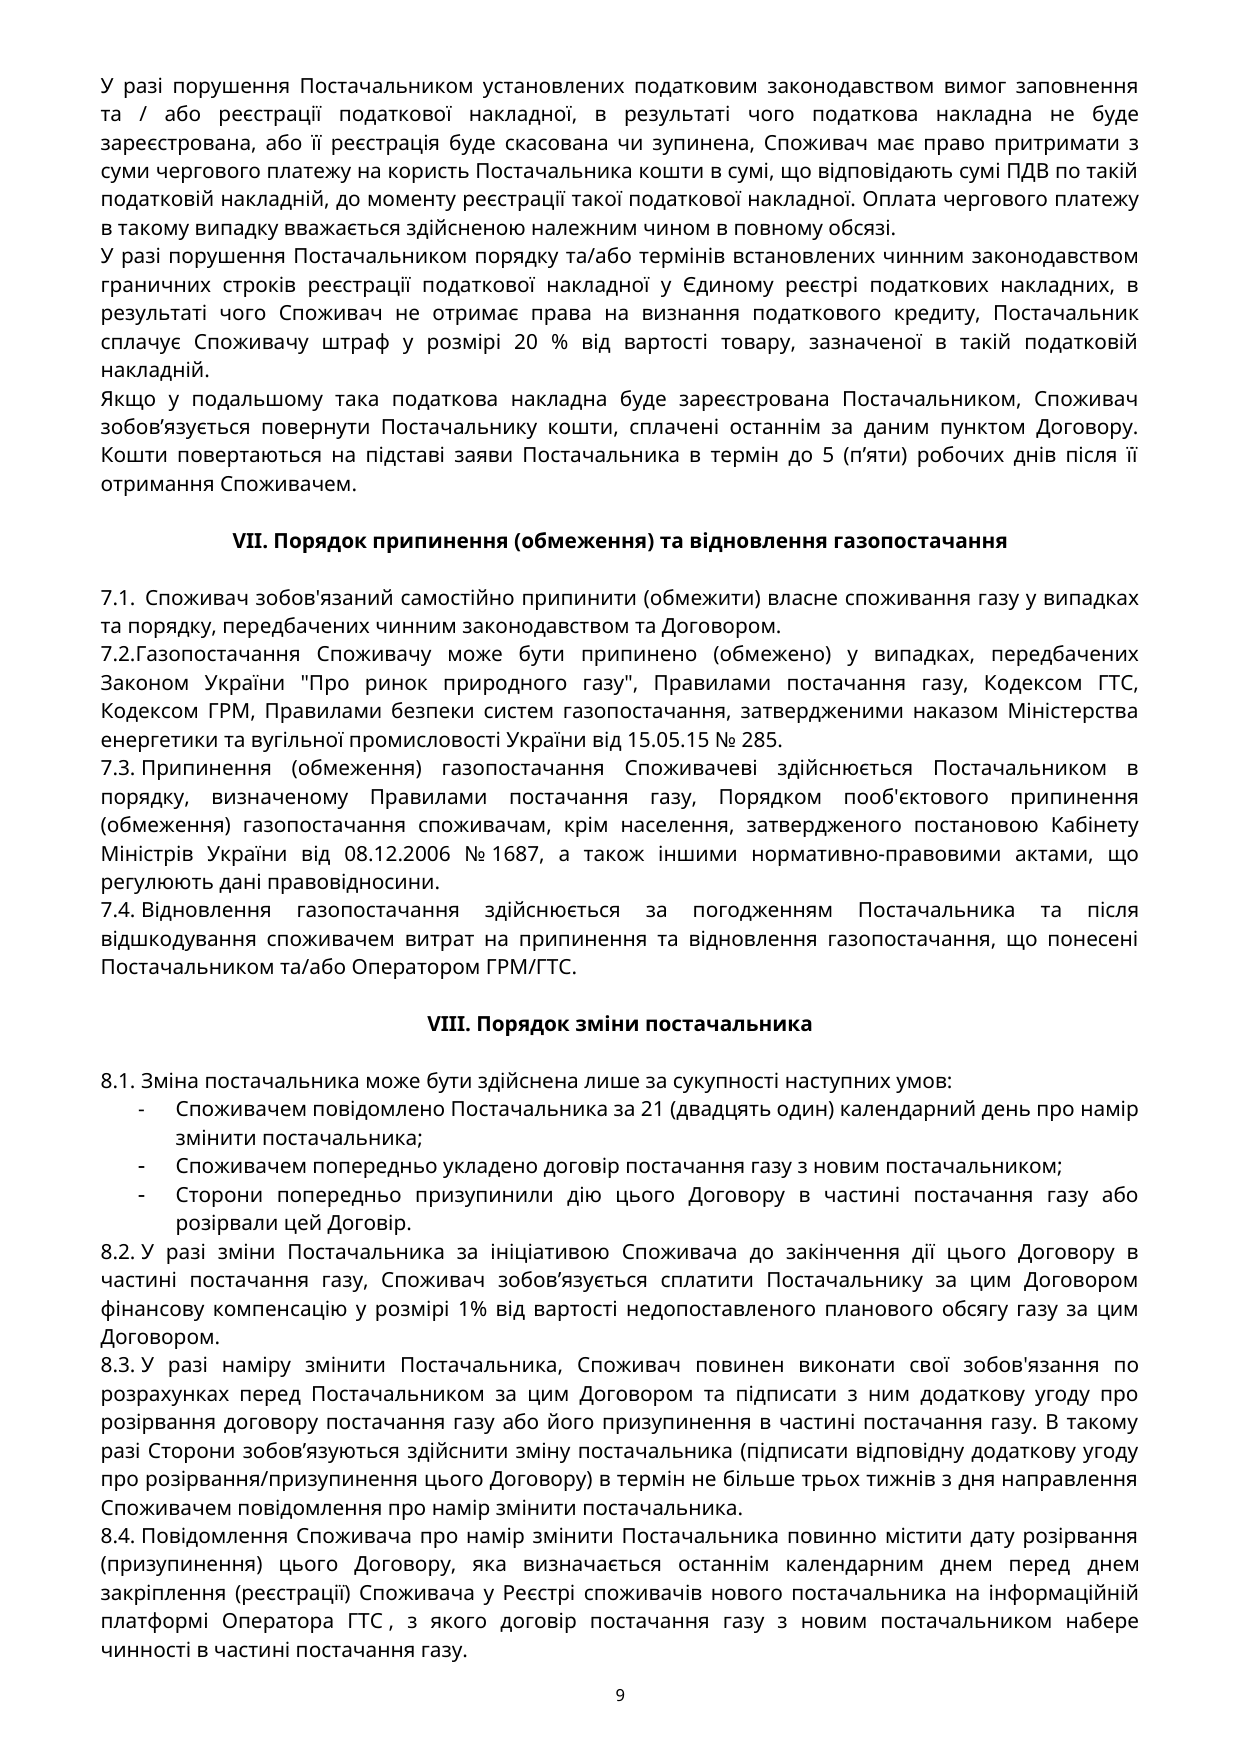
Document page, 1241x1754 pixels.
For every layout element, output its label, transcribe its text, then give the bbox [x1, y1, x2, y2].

text 7.2.Газопостачання Споживачу може бути припинено (обмежено) у випадках, передбачених Законом України "Про ринок природного газу", Правилами постачання газу, Кодексом ГТС, Кодексом ГРМ, Правилами безпеки систем газопостачання, затвердженими наказом Міністерства енергетики та вугільної промисловості України від 15.05.15 № 285. [100, 639, 1140, 753]
text VIII. Порядок зміни постачальника [100, 1009, 1140, 1038]
text У разі порушення Постачальником установлених податковим законодавством вимог заповнення та / або реєстрації податкової накладної, в результаті чого податкова накладна не буде зареєстрована, або її реєстрація буде скасована чи зупинена, Споживач має право притримати з суми чергового платежу на користь Постачальника кошти в сумі, що відповідають сумі ПДВ по такій податковій накладній, до моменту реєстрації такої податкової накладної. Оплата чергового платежу в такому випадку вважається здійсненою належним чином в повному обсязі. [100, 71, 1140, 241]
list Повідомлення Споживача про намір змінити Постачальника повинно містити дату розірвання (призупинення) цього Договору, яка визначається останнім календарним днем перед днем закріплення (реєстрації) Споживача у Реєстрі споживачів нового постачальника на інформаційній платформі Оператора ГТС , з якого договір постачання газу з новим постачальником набере чинності в частині постачання газу. [100, 1521, 1140, 1578]
list Споживачем попередньо укладено договір постачання газу з новим постачальником; [138, 1151, 1140, 1180]
list У разі зміни Постачальника за ініціативою Споживача до закінчення дії цього Договору в частині постачання газу, Споживач зобов’язується сплатити Постачальнику за цим Договором фінансову компенсацію у розмірі 1% від вартості недопоставленого планового обсягу газу за цим Договором. [100, 1237, 1140, 1351]
list Зміна постачальника може бути здійснена лише за сукупності наступних умов: [100, 1066, 1140, 1094]
list Споживачем повідомлено Постачальника за 21 (двадцять один) календарний день про намір змінити постачальника; [138, 1094, 1140, 1151]
text У разі порушення Постачальником порядку та/або термінів встановлених чинним законодавством граничних строків реєстрації податкової накладної у Єдиному реєстрі податкових накладних, в результаті чого Споживач не отримає права на визнання податкового кредиту, Постачальник сплачує Споживачу штраф у розмірі 20 % від вартості товару, зазначеної в такій податковій накладній. [100, 241, 1140, 384]
text Якщо у подальшому така податкова накладна буде зареєстрована Постачальником, Споживач зобов’язується повернути Постачальнику кошти, сплачені останнім за даним пунктом Договору. Кошти повертаються на підставі заяви Постачальника в термін до 5 (п’яти) робочих днів після її отримання Споживачем. [100, 384, 1140, 497]
text 7.1. Споживач зобов'язаний самостійно припинити (обмежити) власне споживання газу у випадках та порядку, передбачених чинним законодавством та Договором. [100, 583, 1140, 639]
text 7.4. Відновлення газопостачання здійснюється за погодженням Постачальника та після відшкодування споживачем витрат на припинення та відновлення газопостачання, що понесені Постачальником та/або Оператором ГРМ/ГТС. [100, 896, 1140, 981]
text 7.3. Припинення (обмеження) газопостачання Споживачеві здійснюється Постачальником в порядку, визначеному Правилами постачання газу, Порядком пооб'єктового припинення (обмеження) газопостачання споживачам, крім населення, затвердженого постановою Кабінету Міністрів України від 08.12.2006 № 1687, а також іншими нормативно-правовими актами, що регулюють дані правовідносини. [100, 753, 1140, 896]
list Повідомлення Споживача про намір змінити Постачальника повинно містити дату розірвання (призупинення) цього Договору, яка визначається останнім календарним днем перед днем закріплення (реєстрації) Споживача у Реєстрі споживачів нового постачальника на інформаційній платформі Оператора ГТС , з якого договір постачання газу з новим постачальником набере чинності в частині постачання газу. [100, 1606, 1140, 1663]
text VII. Порядок припинення (обмеження) та відновлення газопостачання [100, 526, 1140, 554]
list У разі наміру змінити Постачальника, Споживач повинен виконати свої зобов'язання по розрахунках перед Постачальником за цим Договором та підписати з ним додаткову угоду про розірвання договору постачання газу або його призупинення в частині постачання газу. В такому разі Сторони зобов’язуються здійснити зміну постачальника (підписати відповідну додаткову угоду про розірвання/призупинення цього Договору) в термін не більше трьох тижнів з дня направлення Споживачем повідомлення про намір змінити постачальника. [100, 1351, 1140, 1521]
list Сторони попередньо призупинили дію цього Договору в частині постачання газу або розірвали цей Договір. [138, 1180, 1140, 1237]
